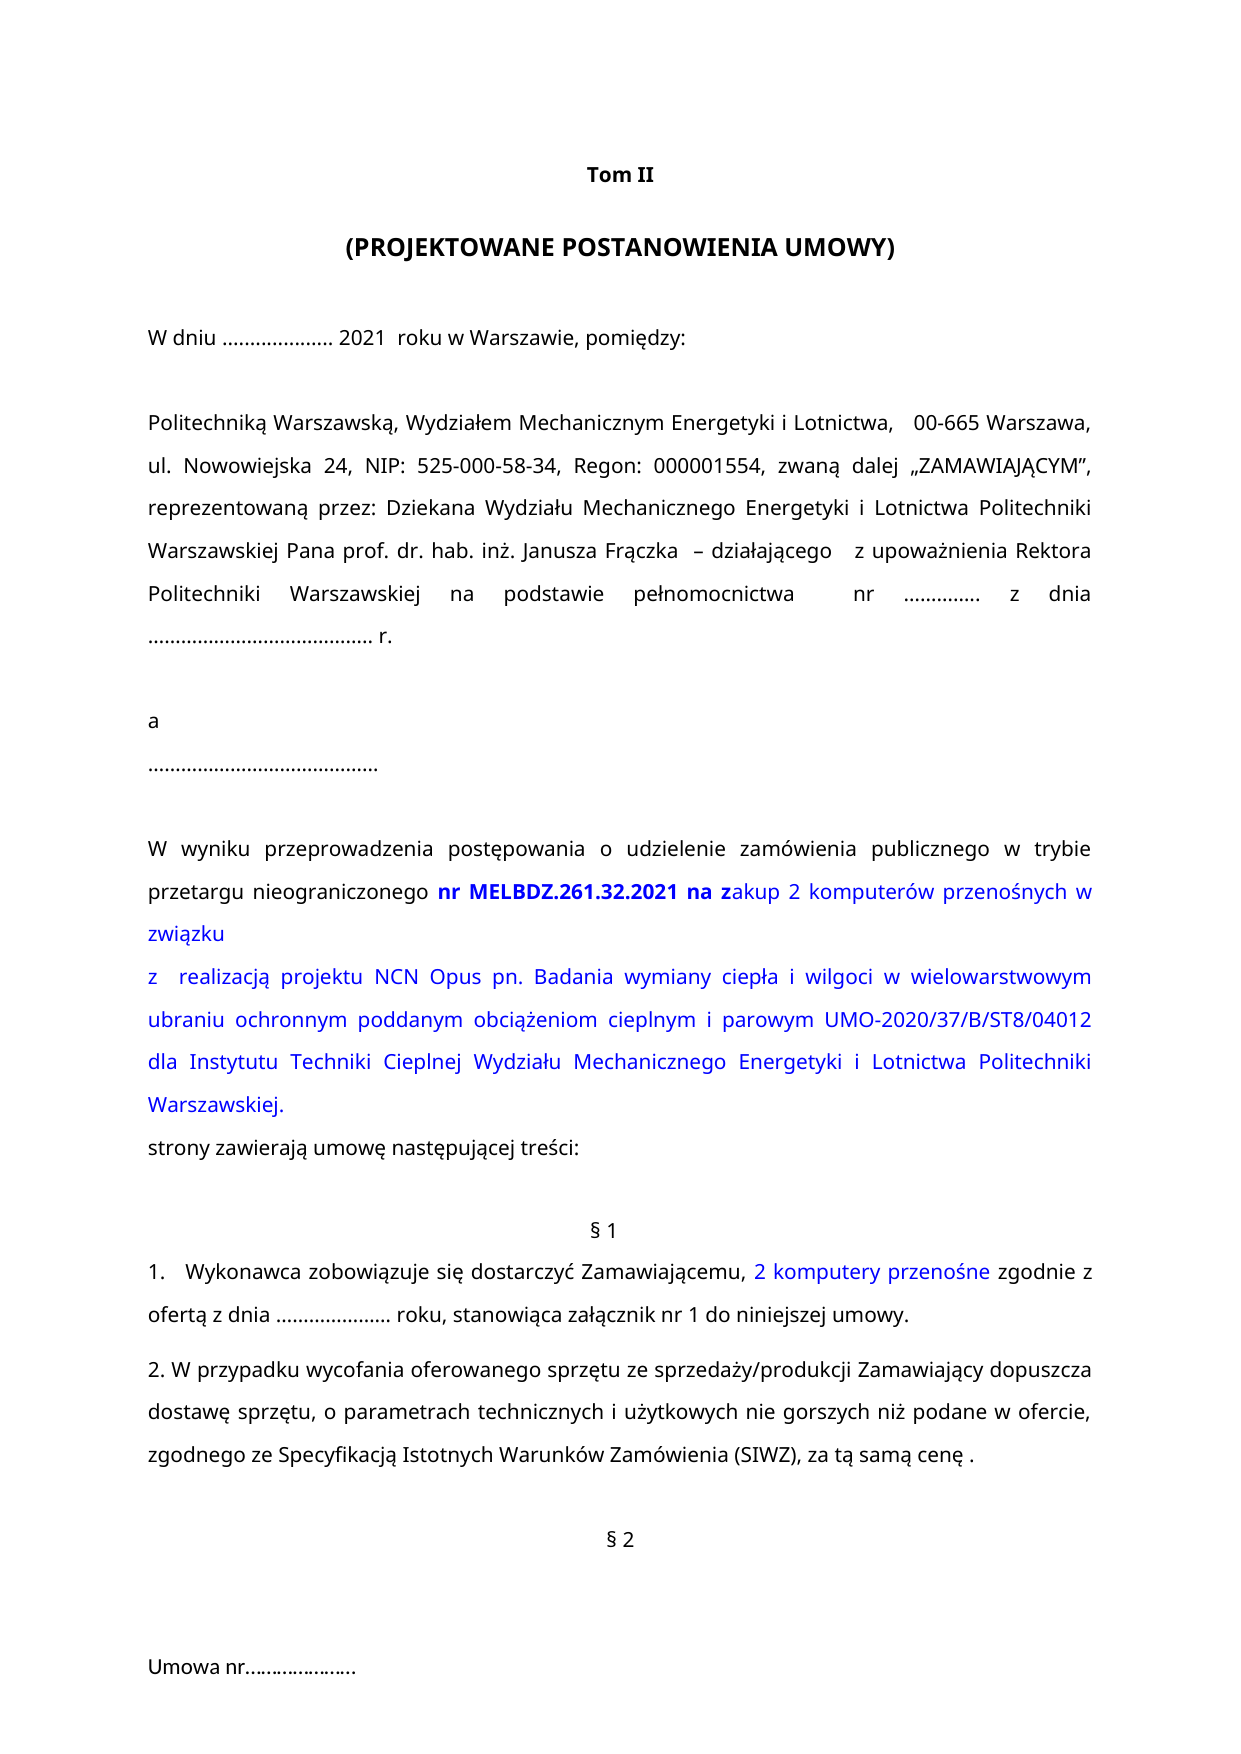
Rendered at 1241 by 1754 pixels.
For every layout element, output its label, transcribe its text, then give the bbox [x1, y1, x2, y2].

text (PROJEKTOWANE POSTANOWIENIA UMOWY) [148, 229, 1093, 263]
text W dniu .................... 2021 roku w Warszawie, pomiędzy: [148, 323, 1093, 352]
text Politechniką Warszawską, Wydziałem Mechanicznym Energetyki i Lotnictwa, 00-665 Warszawa, ul. Nowowiejska 24, NIP: 525-000-58-34, Regon: 000001554, zwaną dalej „ZAMAWIAJĄCYM”, reprezentowaną przez: Dziekana Wydziału Mechanicznego Energetyki i Lotnictwa Politechniki Warszawskiej Pana prof. dr. hab. inż. Janusza Frączka – działającego z upoważnienia Rektora Politechniki Warszawskiej na podstawie pełnomocnictwa nr ………….. z dnia ………………………………….. r. [148, 408, 1093, 650]
text § 1 [516, 1216, 1093, 1244]
text Tom II [148, 160, 1093, 188]
text W wyniku przeprowadzenia postępowania o udzielenie zamówienia publicznego w trybie przetargu nieograniczonego nr MELBDZ.261.32.2021 na zakup 2 komputerów przenośnych w związku z realizacją projektu NCN Opus pn. Badania wymiany ciepła i wilgoci w wielowarstwowym ubraniu ochronnym poddanym obciążeniom cieplnym i parowym UMO-2020/37/B/ST8/04012 dla Instytutu Techniki Cieplnej Wydziału Mechanicznego Energetyki i Lotnictwa Politechniki Warszawskiej. [148, 834, 1093, 1118]
text a [148, 707, 1093, 735]
text strony zawierają umowę następującej treści: [148, 1133, 1093, 1161]
text § 2 [148, 1525, 1093, 1554]
text 2. W przypadku wycofania oferowanego sprzętu ze sprzedaży/produkcji Zamawiający dopuszcza dostawę sprzętu, o parametrach technicznych i użytkowych nie gorszych niż podane w ofercie, zgodnego ze Specyfikacją Istotnych Warunków Zamówienia (SIWZ), za tą samą cenę . [148, 1355, 1093, 1468]
list Wykonawca zobowiązuje się dostarczyć Zamawiającemu, 2 komputery przenośne zgodnie z ofertą z dnia ………………… roku, stanowiąca załącznik nr 1 do niniejszej umowy. [148, 1257, 1093, 1328]
text …………………………………… [148, 749, 1093, 778]
